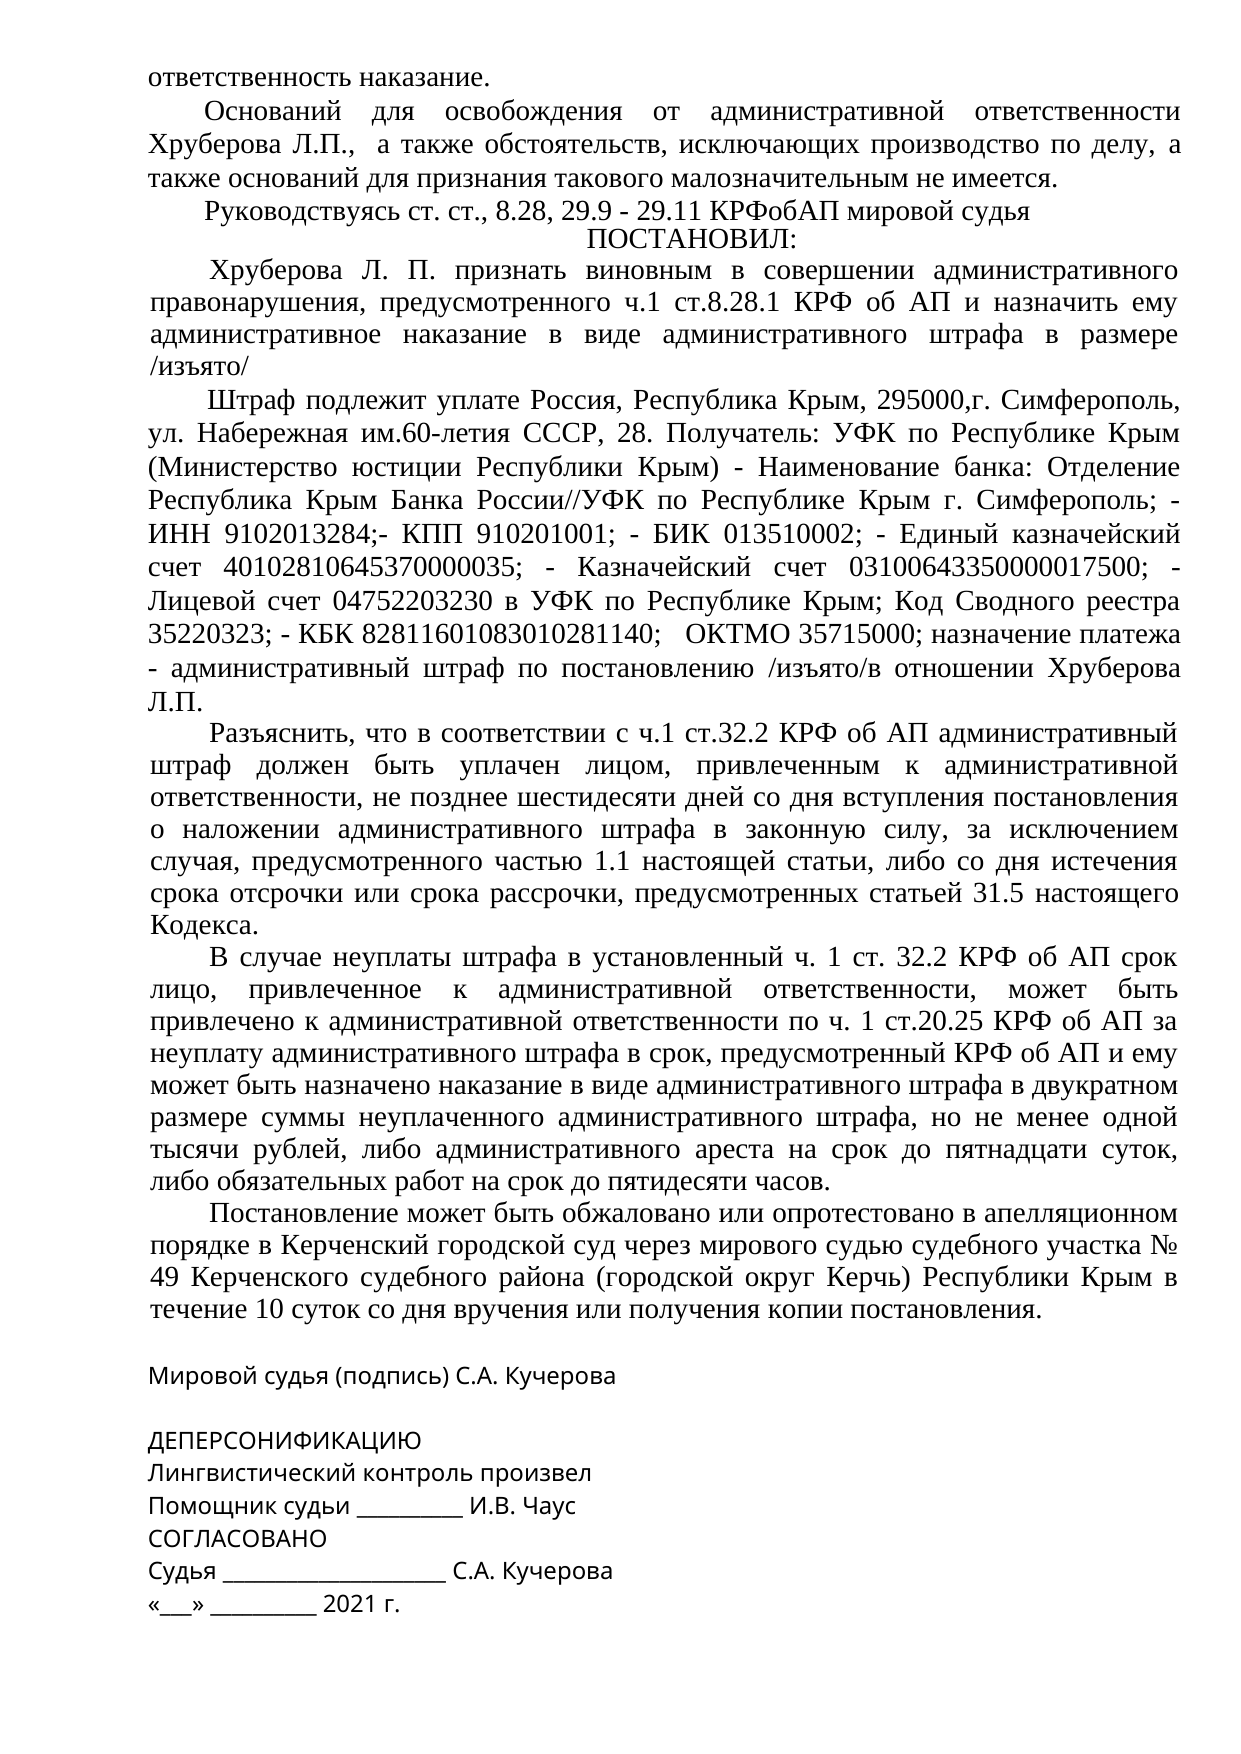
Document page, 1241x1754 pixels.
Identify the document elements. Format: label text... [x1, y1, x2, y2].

text Руководствуясь ст. ст., 8.28, 29.9 - 29.11 КРФобАП мировой судья [148, 193, 1181, 227]
text СОГЛАСОВАНО [148, 1521, 1181, 1554]
text В случае неуплаты штрафа в установленный ч. 1 ст. 32.2 КРФ об АП срок лицо, привлеченное к административной ответственности, может быть привлечено к административной ответственности по ч. 1 ст.20.25 КРФ об АП за неуплату административного штрафа в срок, предусмотренный КРФ об АП и ему может быть назначено наказание в виде административного штрафа в двукратном размере суммы неуплаченного административного штрафа, но не менее одной тысячи рублей, либо административного ареста на срок до пятнадцати суток, либо обязательных работ на срок до пятидесяти часов. [150, 941, 1179, 1197]
text Мировой судья (подпись) С.А. Кучерова [148, 1358, 1181, 1391]
text Помощник судьи __________ И.В. Чаус [148, 1489, 1181, 1521]
text ДЕПЕРСОНИФИКАЦИЮ [148, 1424, 1181, 1456]
text Постановление может быть обжаловано или опротестовано в апелляционном порядке в Керченский городской суд через мирового судью судебного участка № 49 Керченского судебного района (городской округ Керчь) Республики Крым в течение 10 суток со дня вручения или получения копии постановления. [150, 1197, 1179, 1325]
text Лингвистический контроль произвел [148, 1456, 1181, 1489]
text Разъяснить, что в соответствии с ч.1 ст.32.2 КРФ об АП административный штраф должен быть уплачен лицом, привлеченным к административной ответственности, не позднее шестидесяти дней со дня вступления постановления о наложении административного штрафа в законную силу, за исключением случая, предусмотренного частью 1.1 настоящей статьи, либо со дня истечения срока отсрочки или срока рассрочки, предусмотренных статьей 31.5 настоящего Кодекса. [150, 717, 1179, 941]
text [148, 59, 1181, 93]
text Штраф подлежит уплате Россия, Республика Крым, 295000,г. Симферополь, ул. Набережная им.60-летия СССР, 28. Получатель: УФК по Республике Крым (Министерство юстиции Республики Крым) - Наименование банка: Отделение Республика Крым Банка России//УФК по Республике Крым г. Симферополь; - ИНН 9102013284;- КПП 910201001; - БИК 013510002; - Единый казначейский счет 40102810645370000035; - Казначейский счет 03100643350000017500; - Лицевой счет 04752203230 в УФК по Республике Крым; Код Сводного реестра 35220323; - КБК 82811601083010281140; ОКТМО 35715000; назначение платежа - административный штраф по постановлению /изъято/в отношении Хруберова Л.П. [148, 382, 1181, 717]
text ПОСТАНОВИЛ: [148, 227, 1177, 254]
text Хруберова Л. П. признать виновным в совершении административного правонарушения, предусмотренного ч.1 ст.8.28.1 КРФ об АП и назначить ему административное наказание в виде административного штрафа в размере /изъято/ [150, 254, 1179, 382]
text Оснований для освобождения от административной ответственности Хруберова Л.П., а также обстоятельств, исключающих производство по делу, а также оснований для признания такового малозначительным не имеется. [148, 93, 1181, 193]
text Судья _____________________ С.А. Кучерова [148, 1554, 1181, 1587]
text «___» __________ 2021 г. [148, 1587, 1181, 1619]
